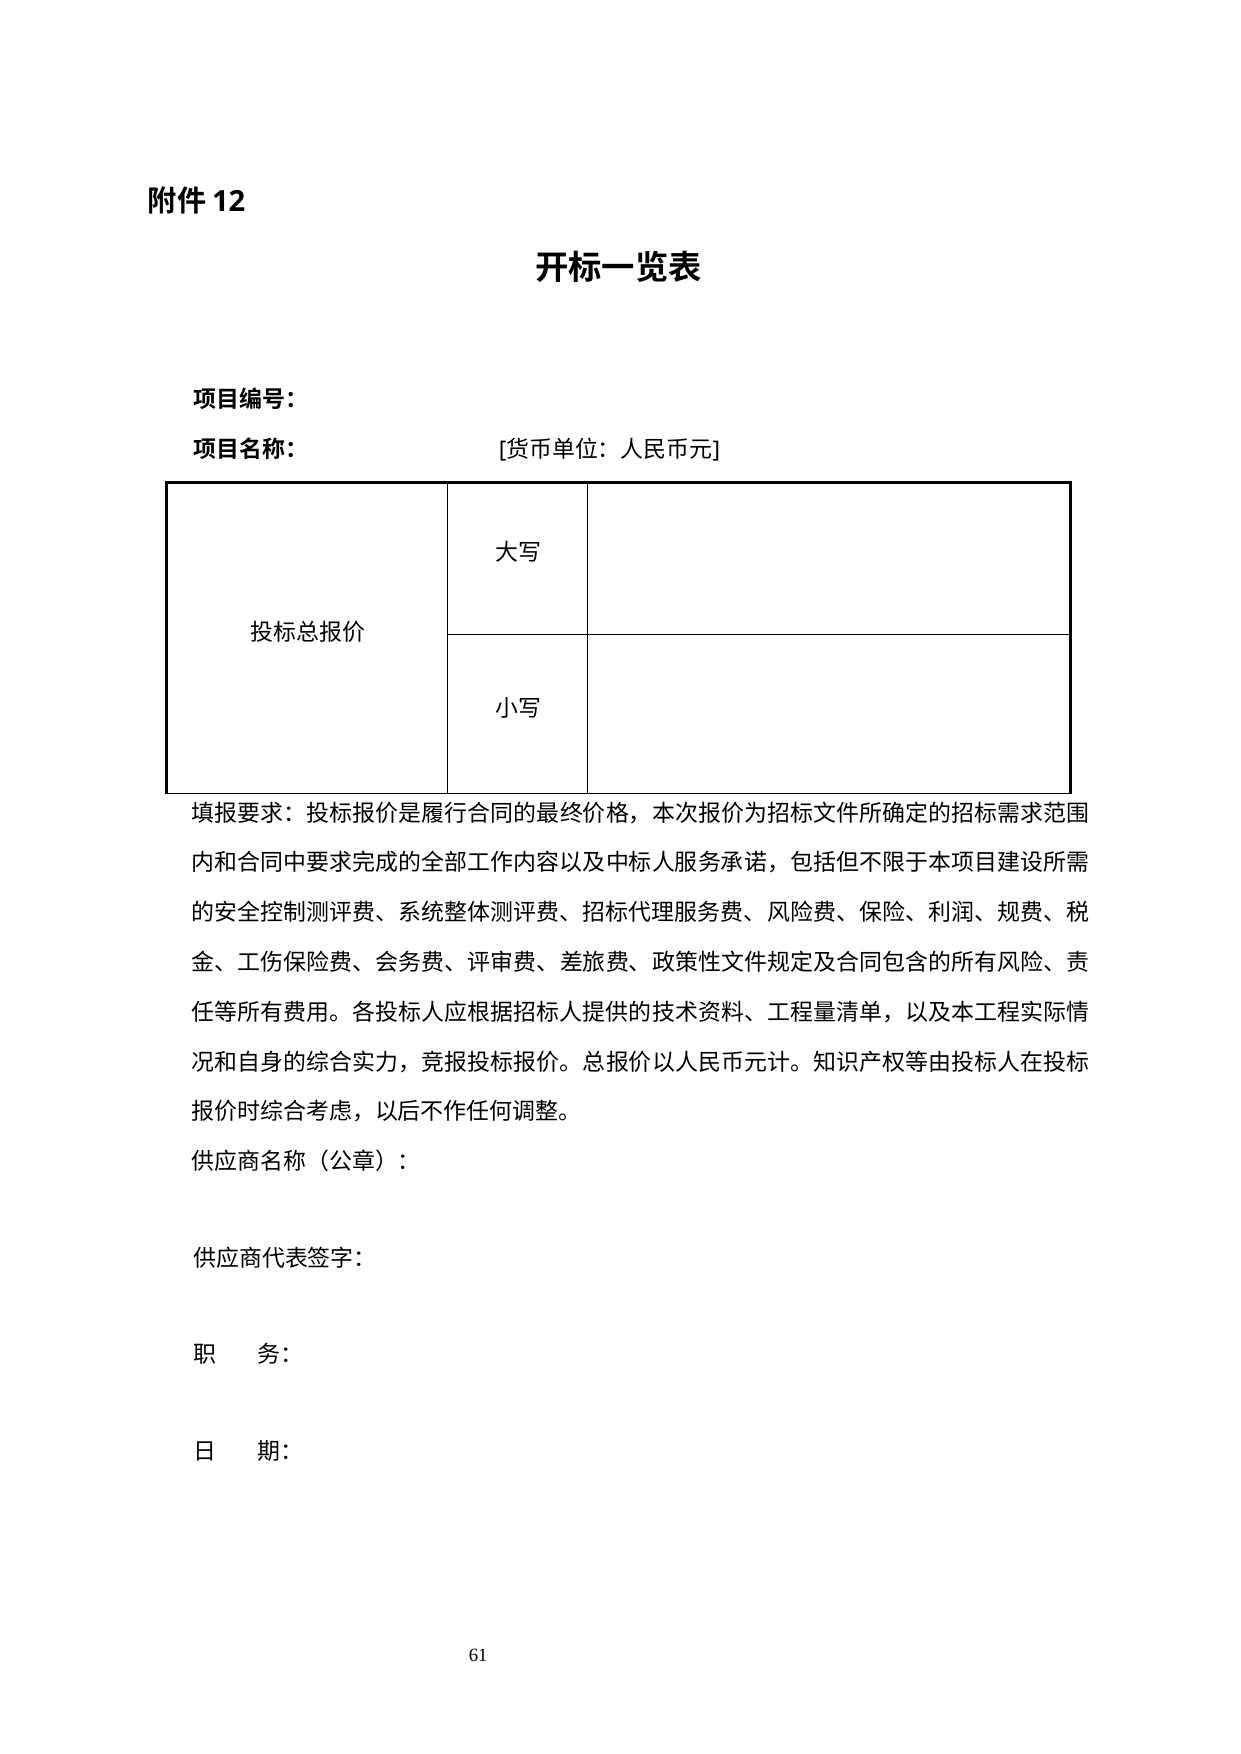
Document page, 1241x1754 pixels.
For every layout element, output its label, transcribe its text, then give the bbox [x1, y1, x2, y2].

table_header 投标总报价 [168, 484, 447, 793]
table_header [588, 484, 1069, 634]
text 填报要求：投标报价是履行合同的最终价格，本次报价为招标文件所确定的招标需求范围内和合同中要求完成的全部工作内容以及中标人服务承诺，包括但不限于本项目建设所需的安全控制测评费、系统整体测评费、招标代理服务费、风险费、保险、利润、规费、税金、工伤保险费、会务费、评审费、差旅费、政策性文件规定及合同包含的所有风险、责任等所有费用。各投标人应根据招标人提供的技术资料、工程量清单，以及本工程实际情况和自身的综合实力，竞报投标报价。总报价以人民币元计。知识产权等由投标人在投标报价时综合考虑，以后不作任何调整。 [191, 794, 1089, 1126]
text 项目名称： [货币单位：人民币元] [148, 431, 1039, 464]
text 开标一览表 [147, 241, 1089, 289]
text 日 期： [148, 1433, 1089, 1466]
text 供应商代表签字： [148, 1239, 1089, 1273]
text 职 务： [148, 1336, 1089, 1369]
text 项目编号： [148, 381, 1089, 414]
table_header 大写 [448, 484, 587, 634]
table_cell 小写 [448, 635, 587, 793]
text 供应商名称（公章）： [191, 1143, 1089, 1176]
table_cell [588, 635, 1069, 793]
text 附件12 [148, 177, 1089, 219]
